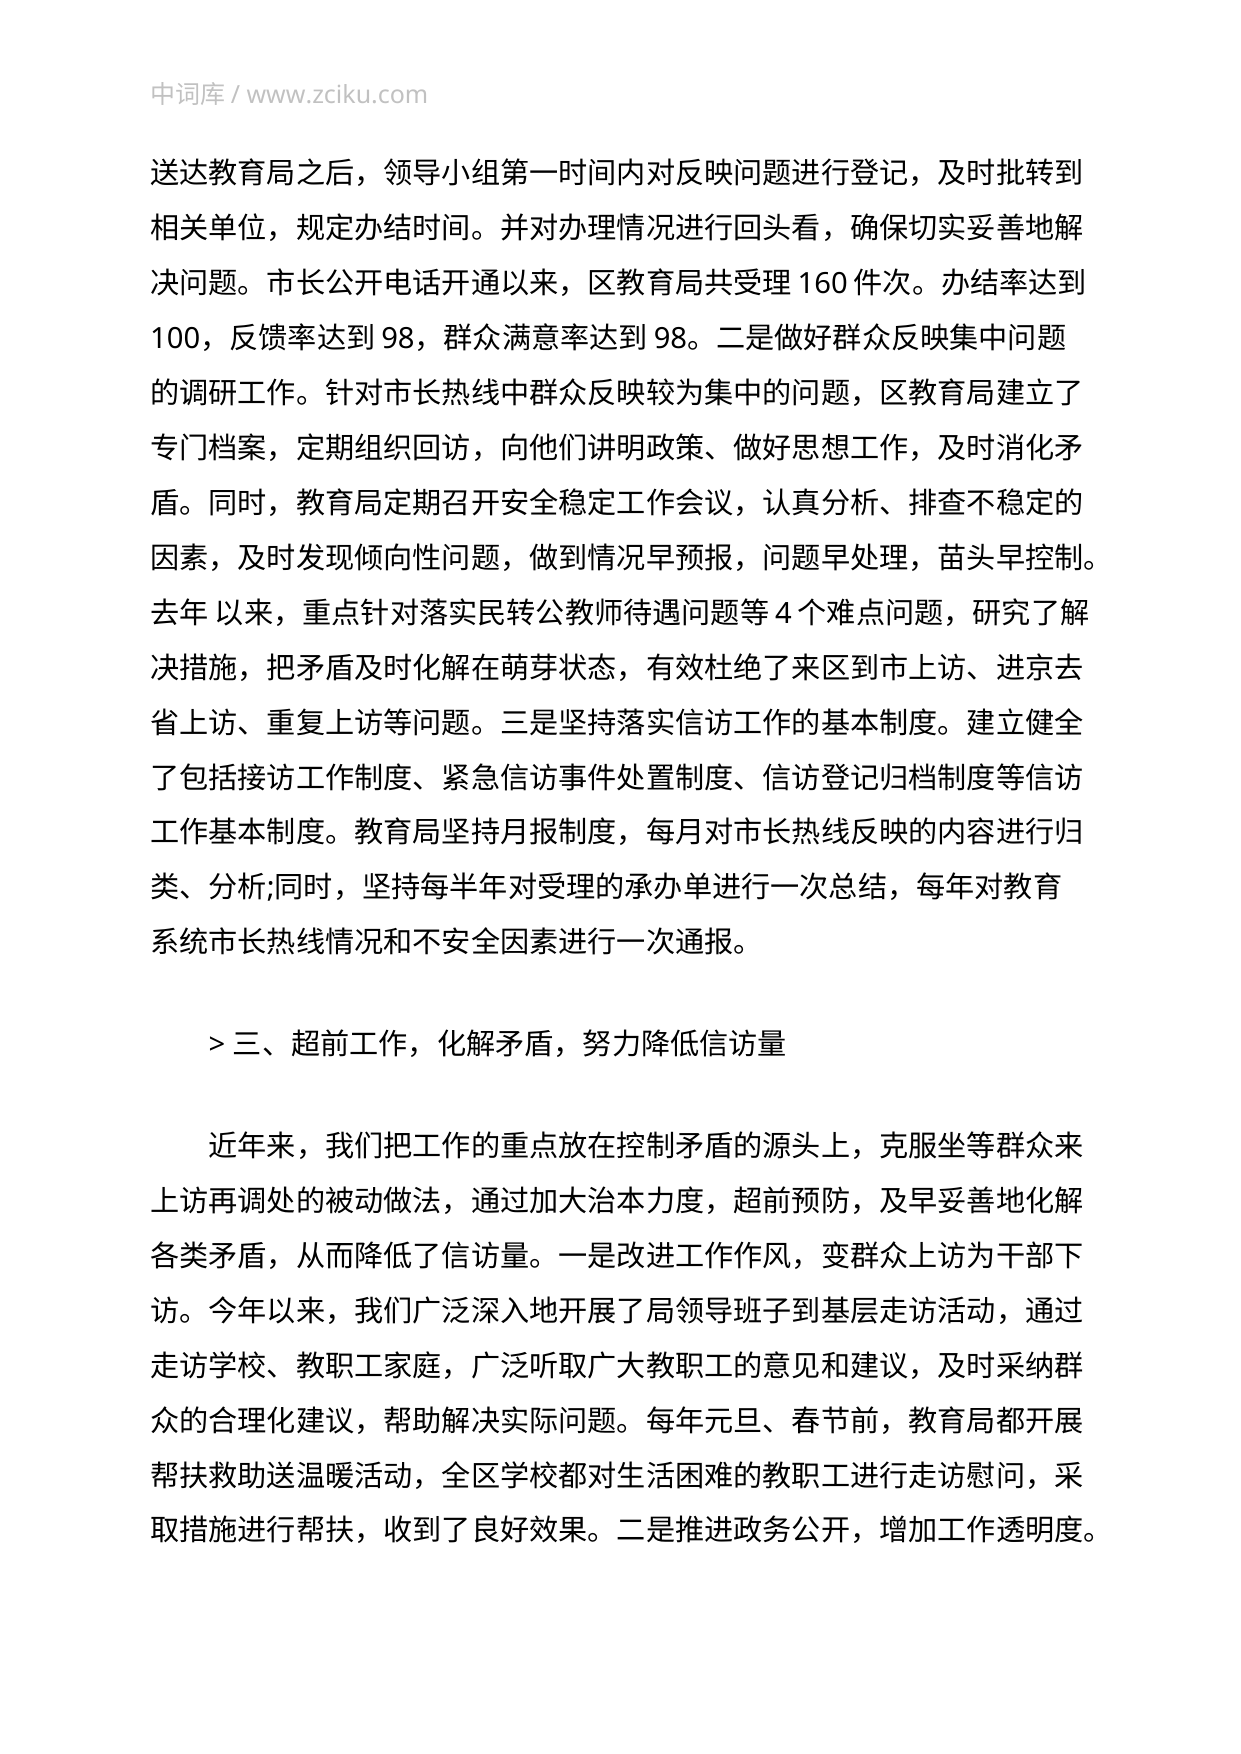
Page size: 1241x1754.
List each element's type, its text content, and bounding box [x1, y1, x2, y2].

text > 三、超前工作，化解矛盾，努力降低信访量 [150, 1021, 1090, 1063]
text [150, 150, 1090, 961]
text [150, 1123, 1090, 1549]
